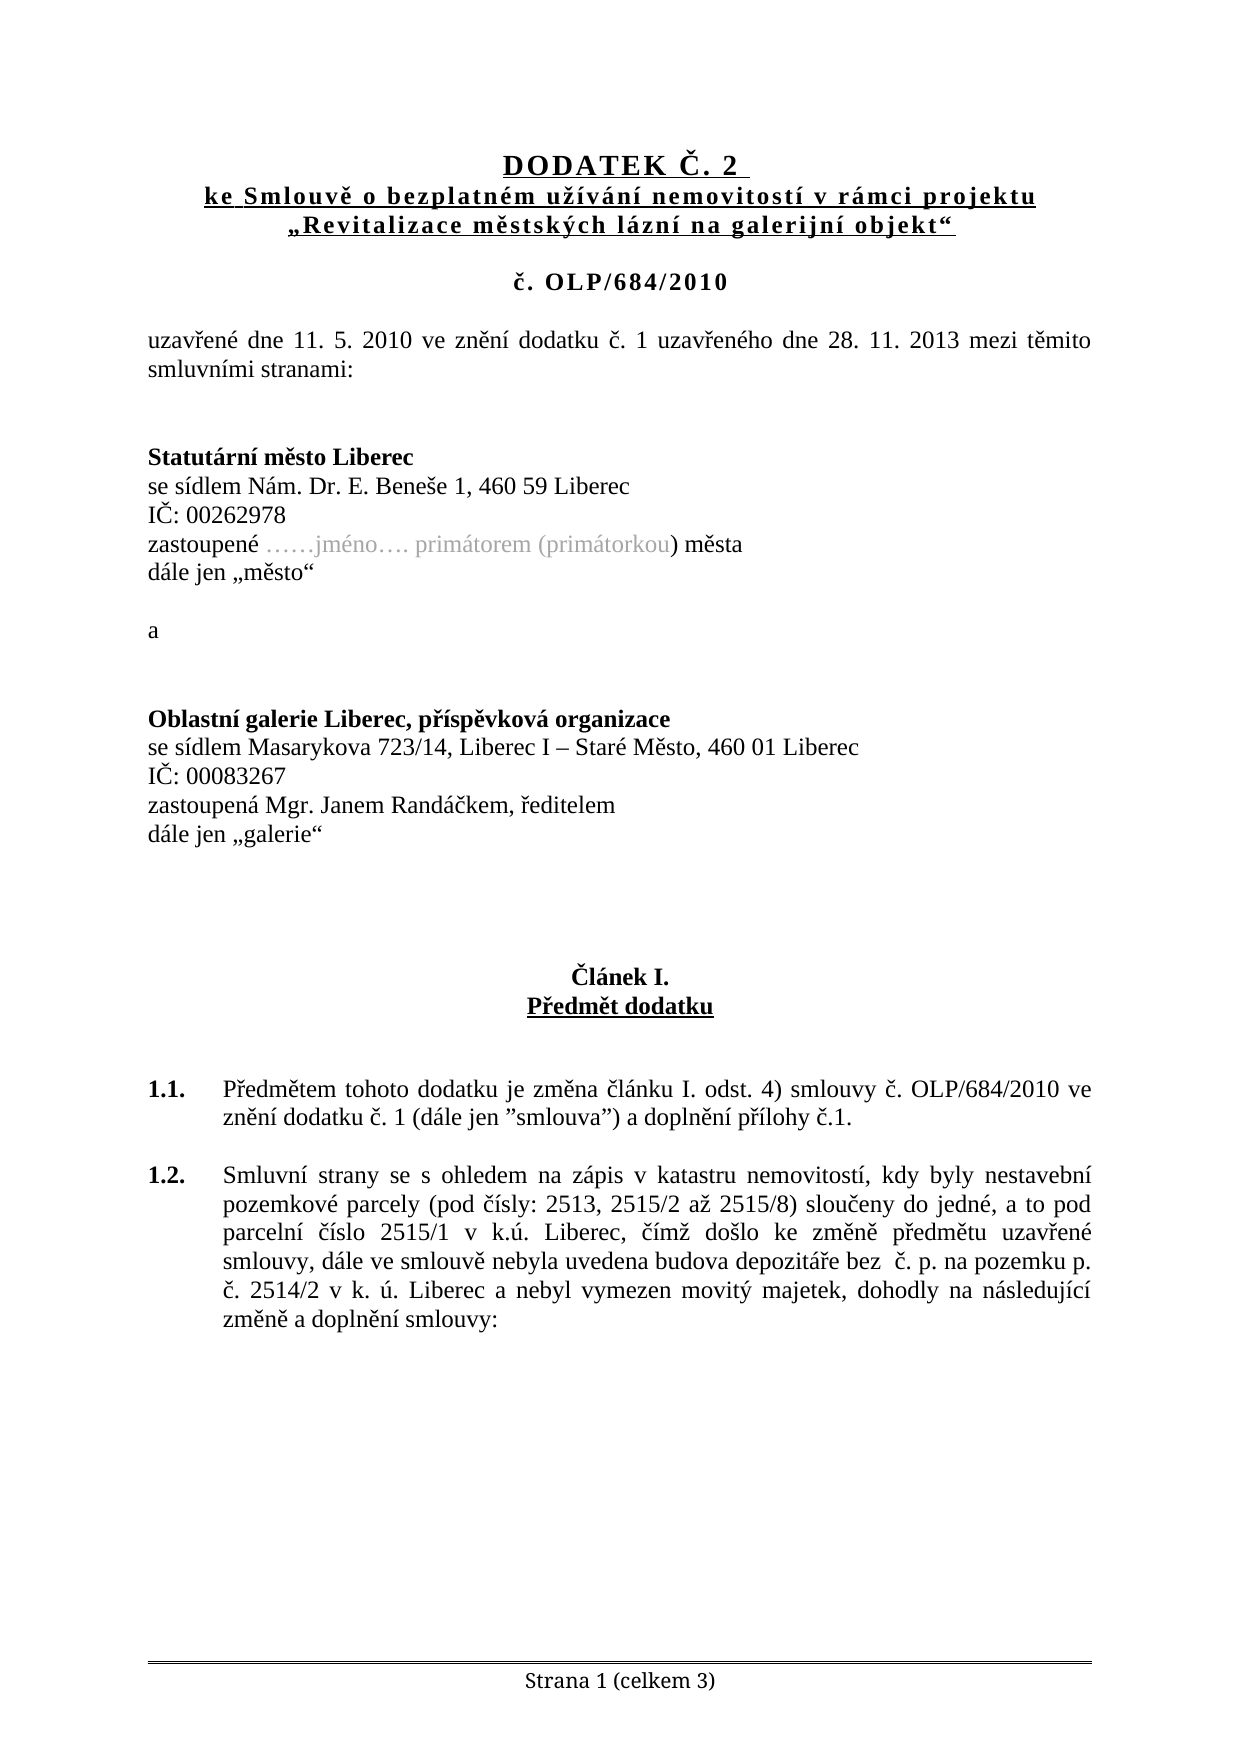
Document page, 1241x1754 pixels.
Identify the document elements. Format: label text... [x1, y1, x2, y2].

text Článek I. Předmět dodatku [148, 962, 1092, 1020]
text „Revitalizace městských lázní na galerijní objekt“ [148, 210, 1092, 239]
text dále jen „město“ [148, 557, 1092, 586]
subtitle se sídlem Masarykova 723/14, Liberec I – Staré Město, 460 01 Liberec [148, 732, 1092, 761]
list Smluvní strany se s ohledem na zápis v katastru nemovitostí, kdy byly nestavební pozemkové parcely (pod čísly: 2513, 2515/2 až 2515/8) sloučeny do jedné, a to pod parcelní číslo 2515/1 v k.ú. Liberec, čímž došlo ke změně předmětu uzavřené smlouvy, dále ve smlouvě nebyla uvedena budova depozitáře bez č. p. na pozemku p. č. 2514/2 v k. ú. Liberec a nebyl vymezen movitý majetek, dohodly na následující změně a doplnění smlouvy: [148, 1160, 1092, 1332]
list Předmětem tohoto dodatku je změna článku I. odst. 4) smlouvy č. OLP/684/2010 ve znění dodatku č. 1 (dále jen ”smlouva”) a doplnění přílohy č.1. [148, 1074, 1092, 1131]
text IČ: 00083267 [148, 761, 1092, 790]
subtitle Oblastní galerie Liberec, příspěvková organizace [148, 704, 1092, 732]
text uzavřené dne 11. 5. 2010 ve znění dodatku č. 1 uzavřeného dne 28. 11. 2013 mezi těmito smluvními stranami: [148, 325, 1092, 382]
subtitle Statutární město Liberec [148, 442, 1092, 471]
text dále jen „galerie“ [148, 819, 1092, 847]
text se sídlem Nám. Dr. E. Beneše 1, 460 59 Liberec [148, 471, 1092, 500]
text zastoupená Mgr. Janem Randáčkem, ředitelem [148, 790, 1092, 819]
text IČ: 00262978 [148, 500, 1092, 529]
text č. OLP/684/2010 [148, 267, 1092, 296]
text ke Smlouvě o bezplatném užívání nemovitostí v rámci projektu [148, 181, 1092, 210]
text a [148, 615, 1092, 644]
text zastoupené ……jméno…. primátorem (primátorkou) města [148, 529, 1092, 557]
text Dodatek č. 2 [148, 148, 1092, 181]
